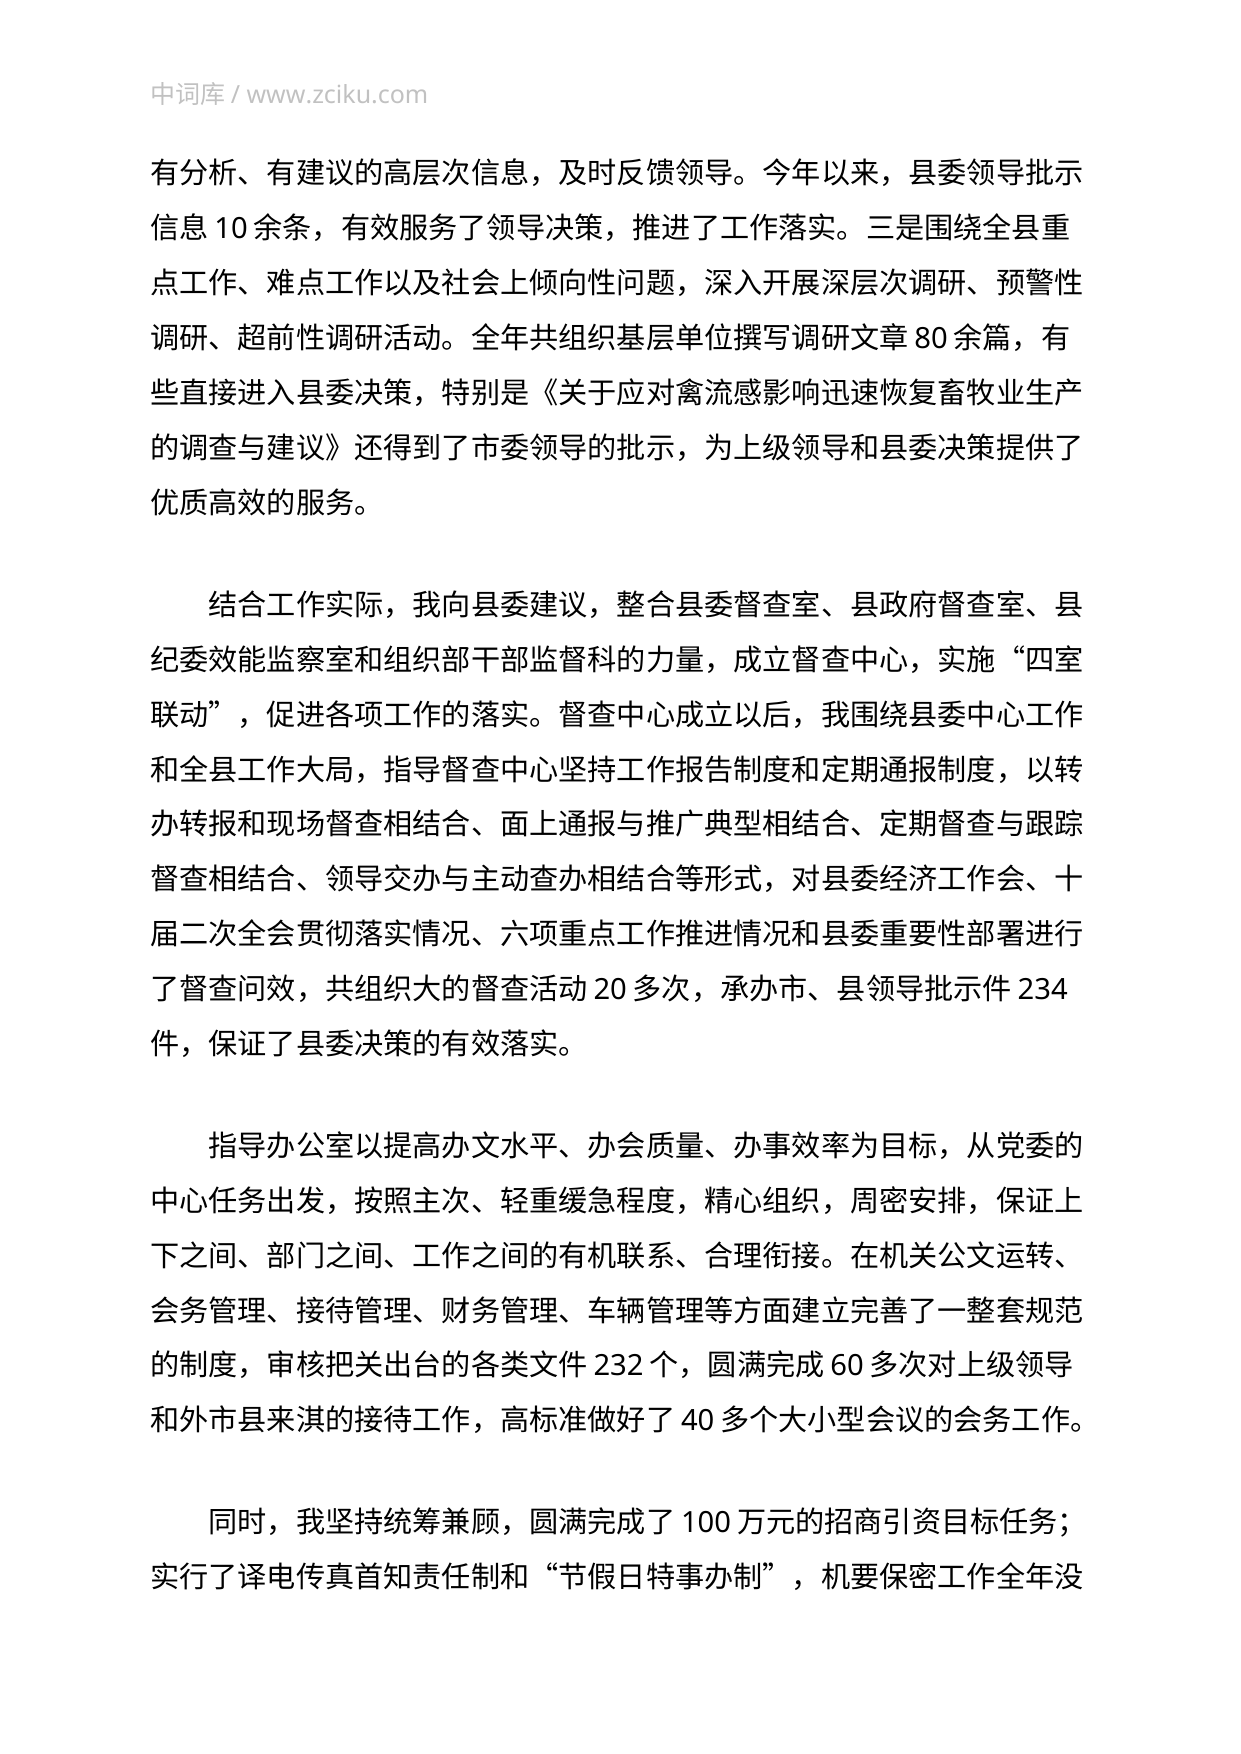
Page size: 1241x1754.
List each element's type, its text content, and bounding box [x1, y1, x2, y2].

text 结合工作实际，我向县委建议，整合县委督查室、县政府督查室、县纪委效能监察室和组织部干部监督科的力量，成立督查中心，实施“四室联动”，促进各项工作的落实。督查中心成立以后，我围绕县委中心工作和全县工作大局，指导督查中心坚持工作报告制度和定期通报制度，以转办转报和现场督查相结合、面上通报与推广典型相结合、定期督查与跟踪督查相结合、领导交办与主动查办相结合等形式，对县委经济工作会、十届二次全会贯彻落实情况、六项重点工作推进情况和县委重要性部署进行了督查问效，共组织大的督查活动20多次，承办市、县领导批示件234件，保证了县委决策的有效落实。 [150, 581, 1090, 1063]
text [150, 150, 1090, 522]
text 指导办公室以提高办文水平、办会质量、办事效率为目标，从党委的中心任务出发，按照主次、轻重缓急程度，精心组织，周密安排，保证上下之间、部门之间、工作之间的有机联系、合理衔接。在机关公文运转、会务管理、接待管理、财务管理、车辆管理等方面建立完善了一整套规范的制度，审核把关出台的各类文件232个，圆满完成60多次对上级领导和外市县来淇的接待工作，高标准做好了40多个大小型会议的会务工作。 [150, 1122, 1090, 1439]
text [150, 1499, 1090, 1596]
